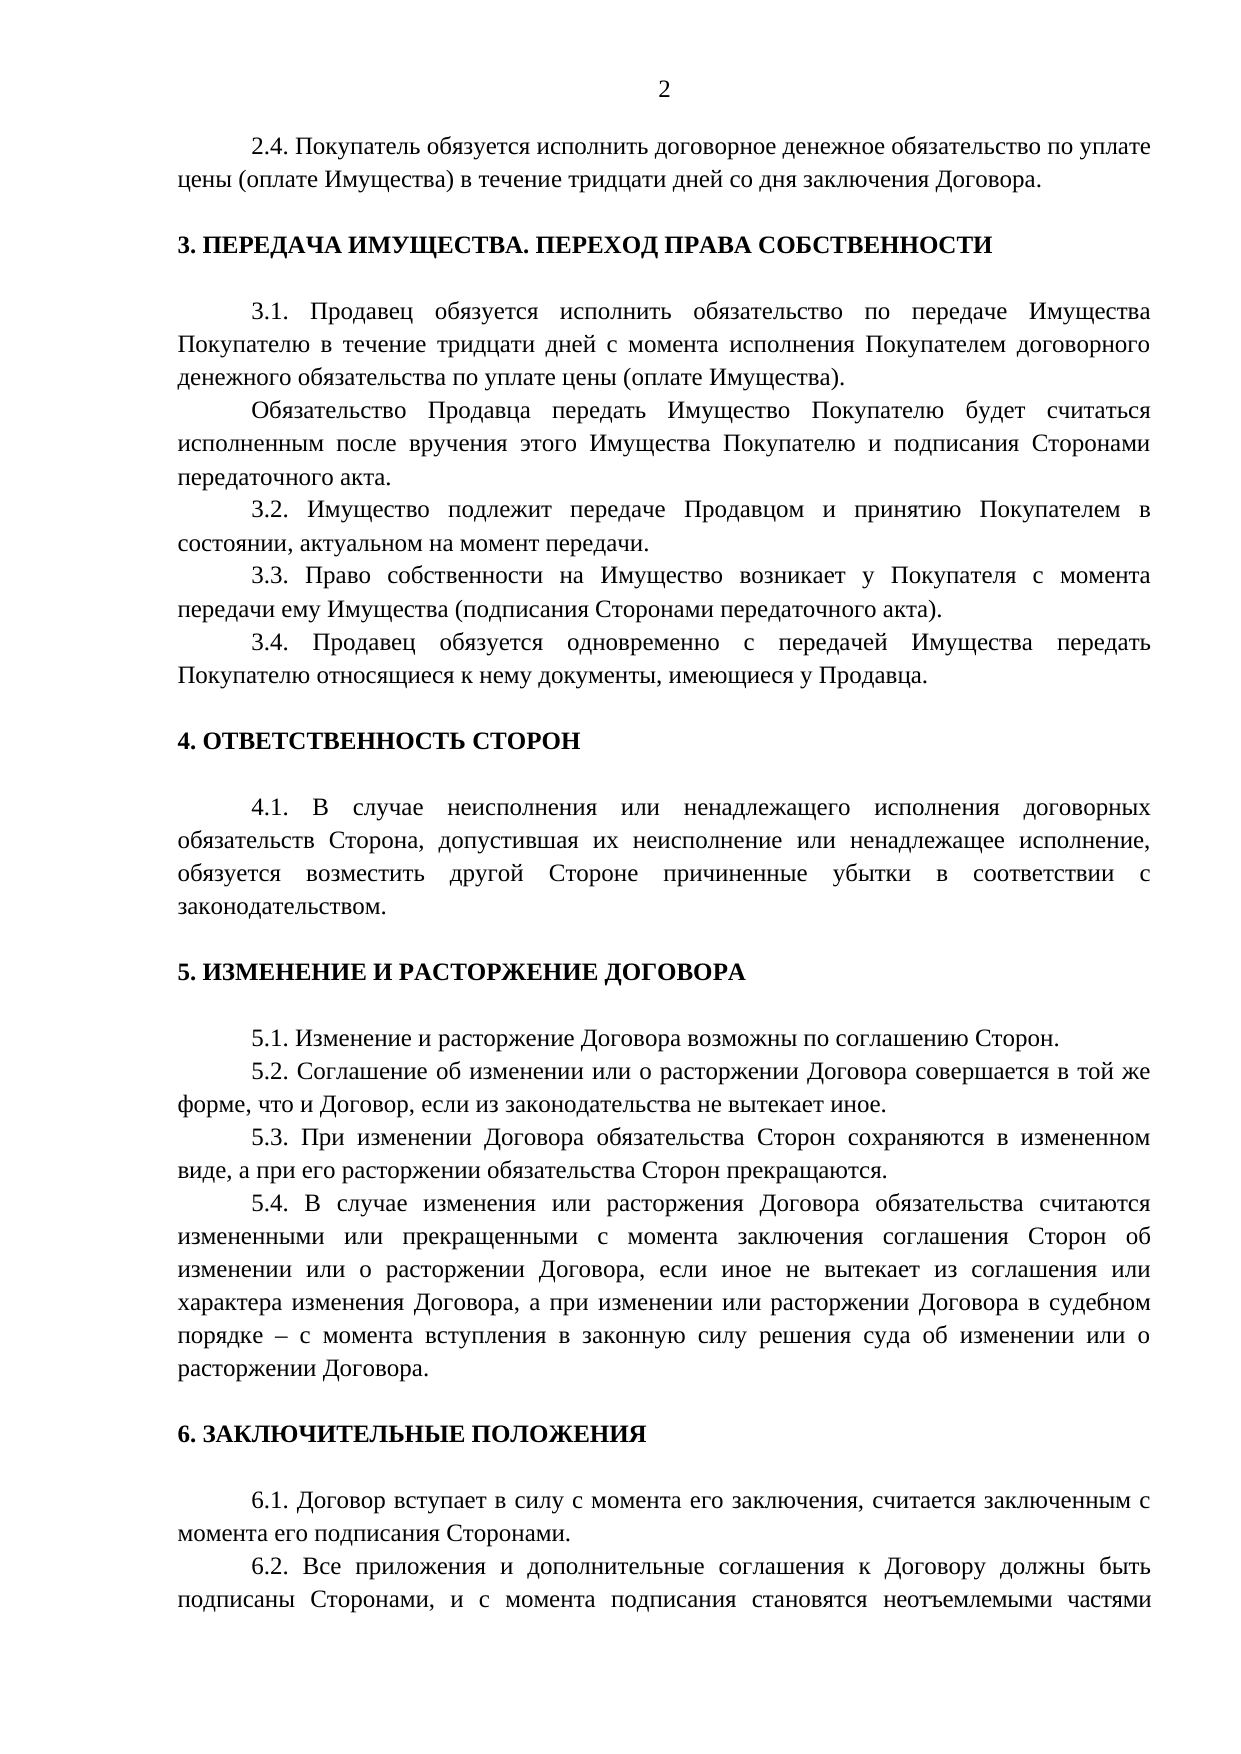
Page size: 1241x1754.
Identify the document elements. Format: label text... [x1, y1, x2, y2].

text 3.4. Продавец обязуется одновременно с передачей Имущества передать Покупателю относящиеся к нему документы, имеющиеся у Продавца. [177, 627, 1152, 688]
text 4.1. В случае неисполнения или ненадлежащего исполнения договорных обязательств Сторона, допустившая их неисполнение или ненадлежащее исполнение, обязуется возместить другой Стороне причиненные убытки в соответствии с законодательством. [177, 792, 1152, 919]
text 5.1. Изменение и расторжение Договора возможны по соглашению Сторон. [177, 1023, 1152, 1052]
text 6.1. Договор вступает в силу с момента его заключения, считается заключенным с момента его подписания Сторонами. [177, 1485, 1152, 1547]
text 2.4. Покупатель обязуется исполнить договорное денежное обязательство по уплате цены (оплате Имущества) в течение тридцати дней со дня заключения Договора. [177, 131, 1152, 193]
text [177, 1551, 1152, 1613]
text 4. ОТВЕТСТВЕННОСТЬ СТОРОН [177, 726, 1152, 754]
text Обязательство Продавца передать Имущество Покупателю будет считаться исполненным после вручения этого Имущества Покупателю и подписания Сторонами передаточного акта. [177, 396, 1152, 490]
text 3.3. Право собственности на Имущество возникает у Покупателя с момента передачи ему Имущества (подписания Сторонами передаточного акта). [177, 561, 1152, 622]
text 5. ИЗМЕНЕНИЕ И РАСТОРЖЕНИЕ ДОГОВОРА [177, 957, 1152, 986]
text 3. ПЕРЕДАЧА ИМУЩЕСТВА. ПЕРЕХОД ПРАВА СОБСТВЕННОСТИ [177, 230, 1152, 259]
text 5.4. В случае изменения или расторжения Договора обязательства считаются измененными или прекращенными с момента заключения соглашения Сторон об изменении или о расторжении Договора, если иное не вытекает из соглашения или характера изменения Договора, а при изменении или расторжении Договора в судебном порядке – с момента вступления в законную силу решения суда об изменении или о расторжении Договора. [177, 1188, 1152, 1382]
text 3.1. Продавец обязуется исполнить обязательство по передаче Имущества Покупателю в течение тридцати дней с момента исполнения Покупателем договорного денежного обязательства по уплате цены (оплате Имущества). [177, 296, 1152, 391]
text 6. ЗАКЛЮЧИТЕЛЬНЫЕ ПОЛОЖЕНИЯ [177, 1419, 1152, 1448]
text 5.2. Соглашение об изменении или о расторжении Договора совершается в той же форме, что и Договор, если из законодательства не вытекает иное. [177, 1056, 1152, 1118]
text 3.2. Имущество подлежит передаче Продавцом и принятию Покупателем в состоянии, актуальном на момент передачи. [177, 494, 1152, 556]
text 5.3. При изменении Договора обязательства Сторон сохраняются в измененном виде, а при его расторжении обязательства Сторон прекращаются. [177, 1122, 1152, 1184]
